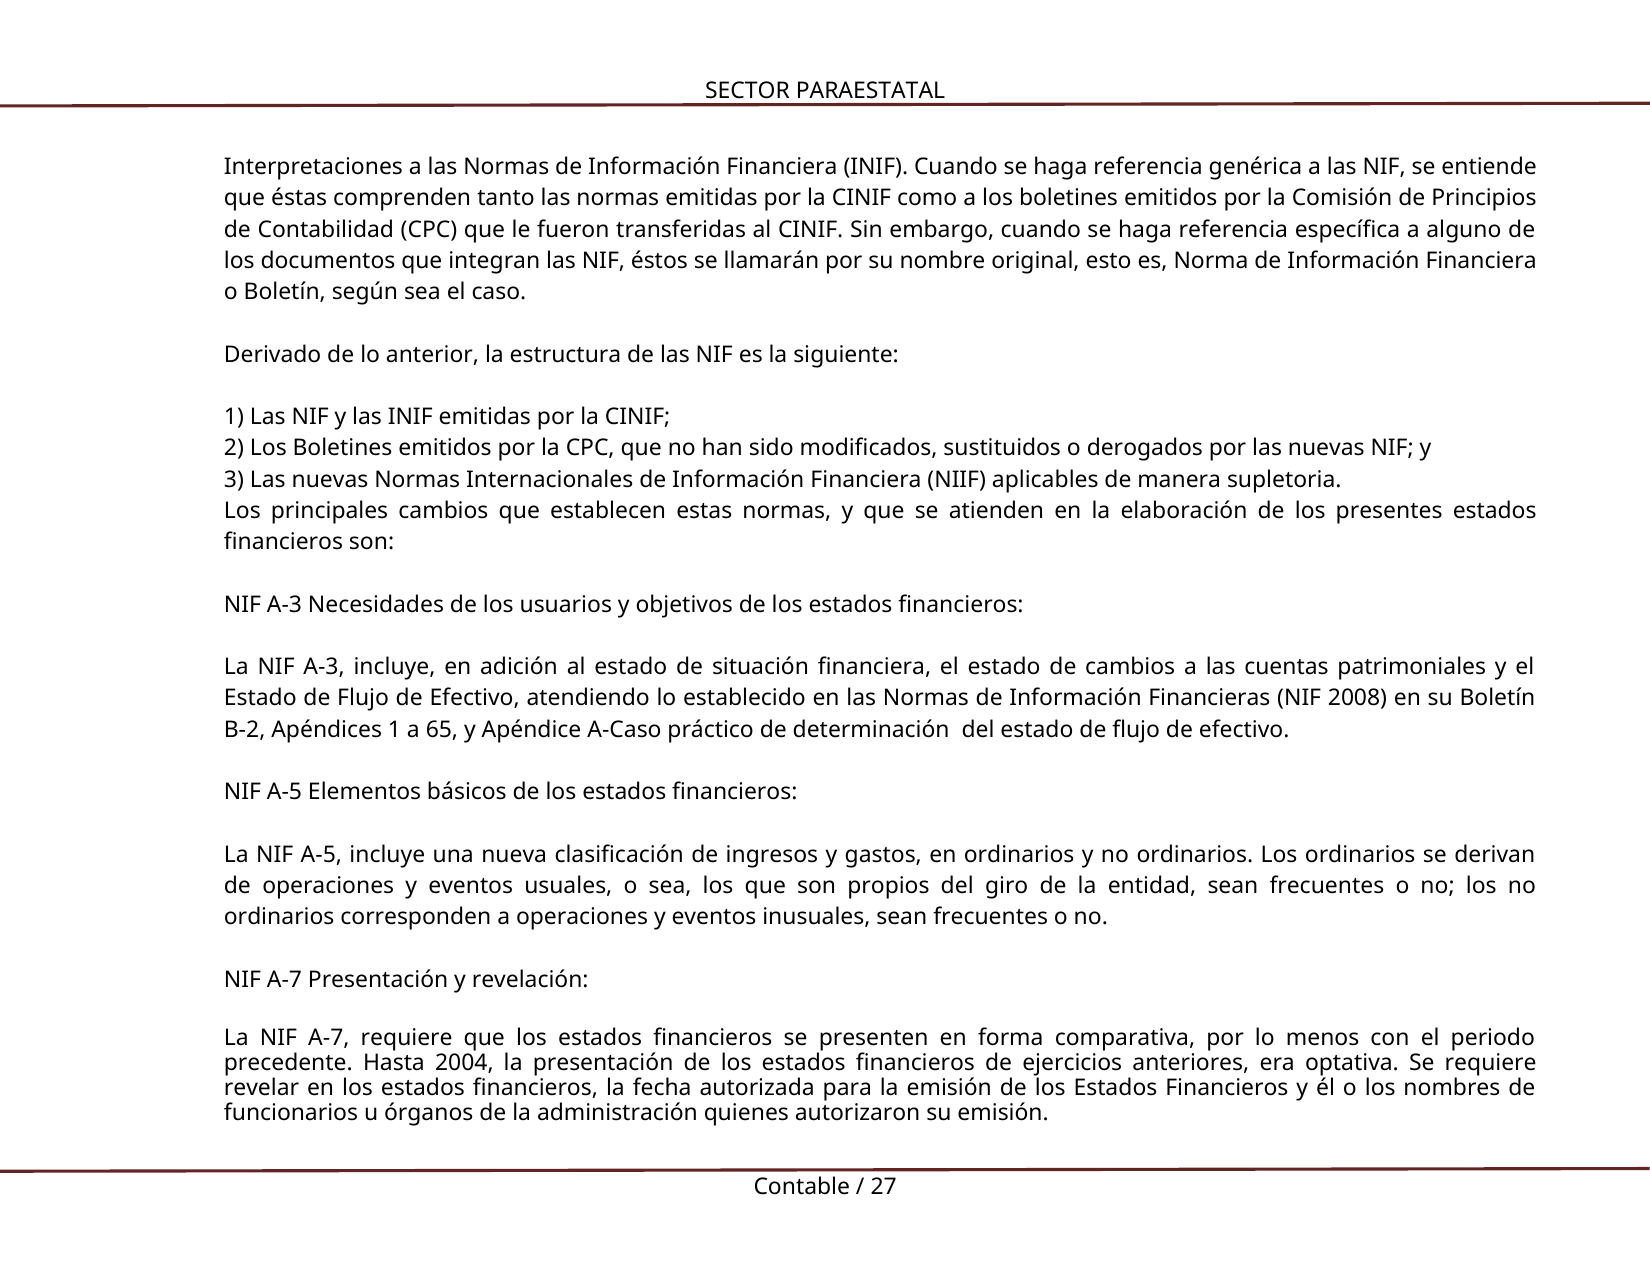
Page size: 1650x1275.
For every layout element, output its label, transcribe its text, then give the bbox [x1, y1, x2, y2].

list La NIF A-3, incluye, en adición al estado de situación financiera, el estado de cambios a las cuentas patrimoniales y el Estado de Flujo de Efectivo, atendiendo lo establecido en las Normas de Información Financieras (NIF 2008) en su Boletín B-2, Apéndices 1 a 65, y Apéndice A-Caso práctico de determinación del estado de flujo de efectivo. [224, 650, 1537, 744]
list Derivado de lo anterior, la estructura de las NIF es la siguiente: [224, 337, 1537, 369]
text La NIF A-7, requiere que los estados financieros se presenten en forma comparativa, por lo menos con el periodo precedente. Hasta 2004, la presentación de los estados financieros de ejercicios anteriores, era optativa. Se requiere revelar en los estados financieros, la fecha autorizada para la emisión de los Estados Financieros y él o los nombres de funcionarios u órganos de la administración quienes autorizaron su emisión. [224, 1025, 1537, 1125]
list NIF A-7 Presentación y revelación: [224, 962, 1537, 994]
list NIF A-5 Elementos básicos de los estados financieros: [224, 775, 1537, 806]
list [224, 150, 1537, 306]
list NIF A-3 Necesidades de los usuarios y objetivos de los estados financieros: [224, 587, 1537, 619]
list Los principales cambios que establecen estas normas, y que se atienden en la elaboración de los presentes estados financieros son: [224, 494, 1537, 556]
list La NIF A-5, incluye una nueva clasificación de ingresos y gastos, en ordinarios y no ordinarios. Los ordinarios se derivan de operaciones y eventos usuales, o sea, los que son propios del giro de la entidad, sean frecuentes o no; los no ordinarios corresponden a operaciones y eventos inusuales, sean frecuentes o no. [224, 837, 1537, 931]
list 3) Las nuevas Normas Internacionales de Información Financiera (NIIF) aplicables de manera supletoria. [224, 462, 1537, 494]
list 1) Las NIF y las INIF emitidas por la CINIF; [224, 400, 1537, 431]
list 2) Los Boletines emitidos por la CPC, que no han sido modificados, sustituidos o derogados por las nuevas NIF; y [224, 431, 1537, 462]
